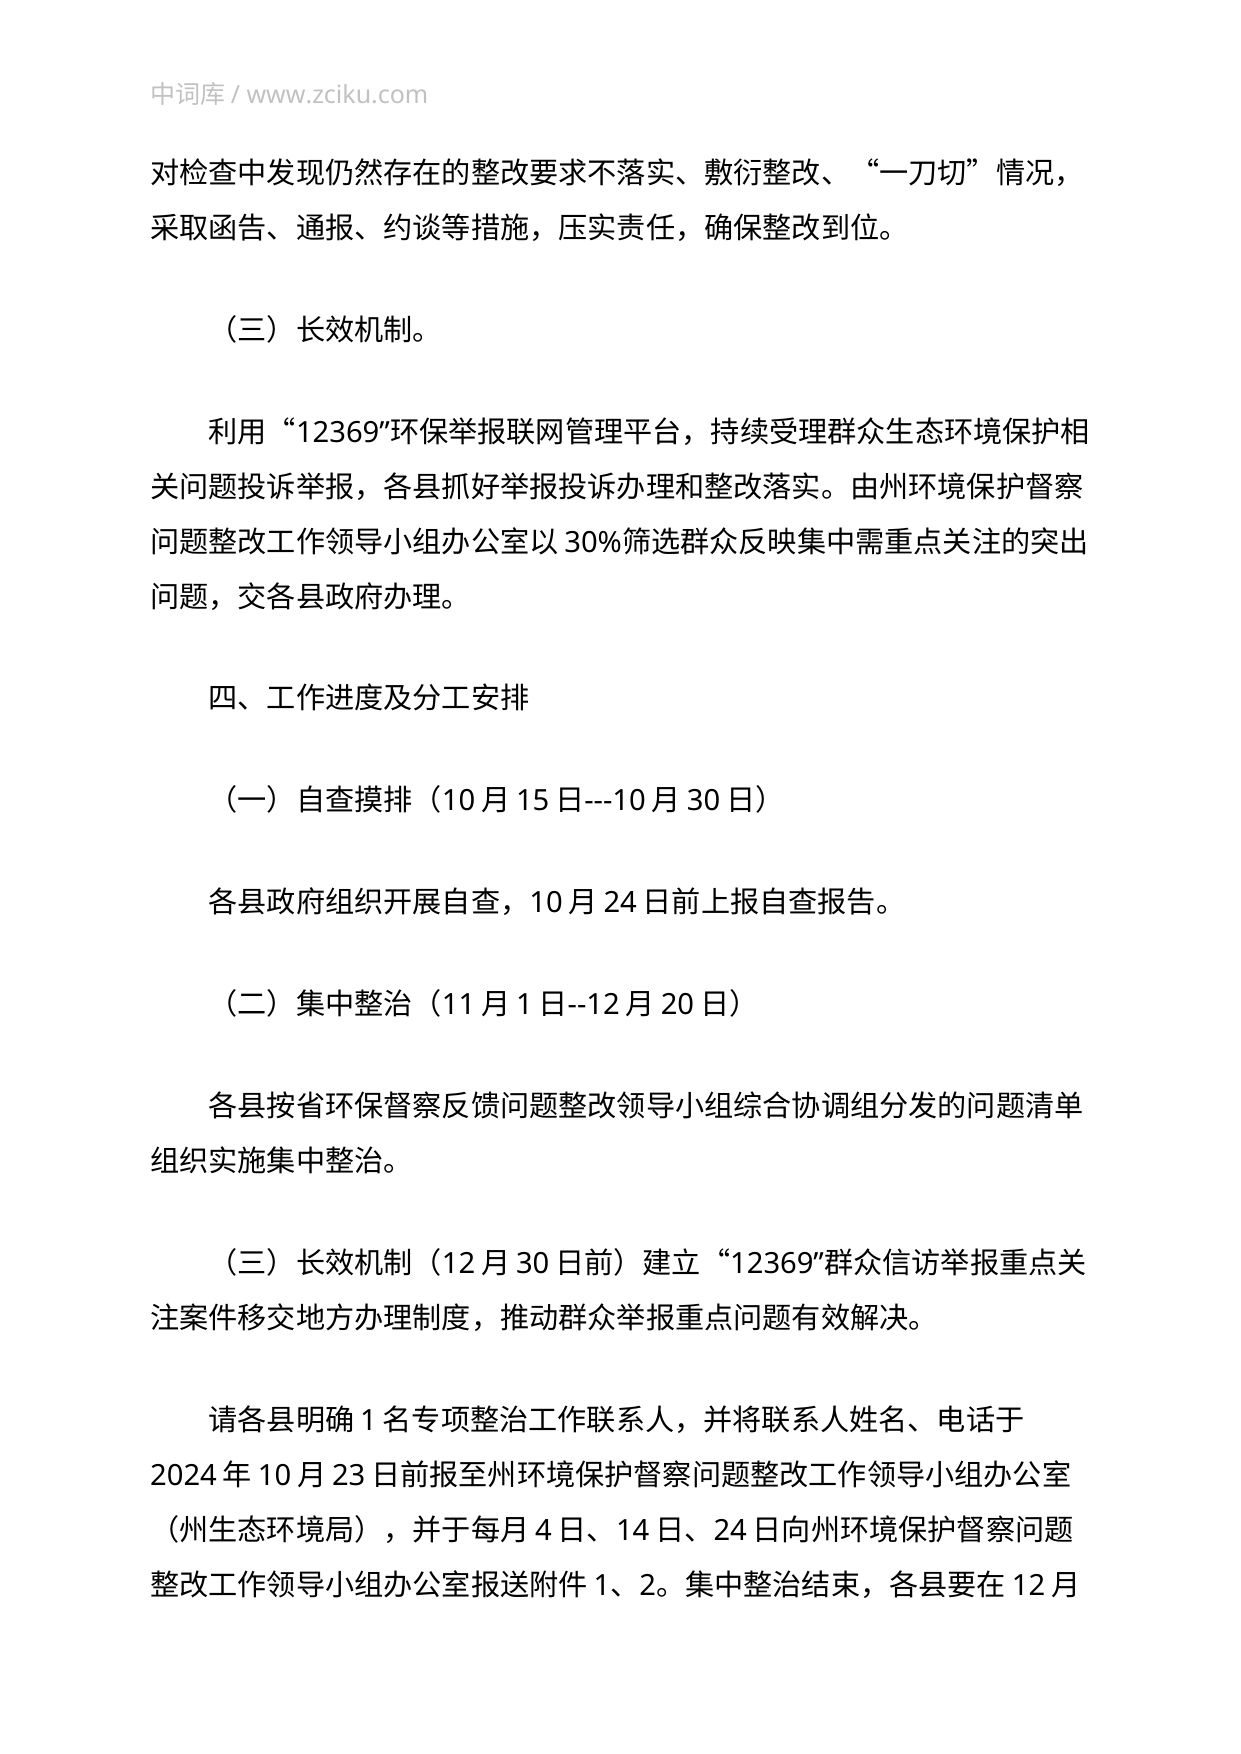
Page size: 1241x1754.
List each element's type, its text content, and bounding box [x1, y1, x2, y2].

text （三）长效机制。 [150, 307, 1090, 349]
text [150, 1396, 1090, 1604]
text （三）长效机制（12月30日前）建立“12369”群众信访举报重点关注案件移交地方办理制度，推动群众举报重点问题有效解决。 [150, 1239, 1090, 1337]
text 各县政府组织开展自查，10月24日前上报自查报告。 [150, 879, 1090, 921]
text 利用“12369”环保举报联网管理平台，持续受理群众生态环境保护相关问题投诉举报，各县抓好举报投诉办理和整改落实。由州环境保护督察问题整改工作领导小组办公室以30%筛选群众反映集中需重点关注的突出问题，交各县政府办理。 [150, 408, 1090, 616]
text 各县按省环保督察反馈问题整改领导小组综合协调组分发的问题清单组织实施集中整治。 [150, 1083, 1090, 1180]
text （二）集中整治（11月1日--12月20日） [150, 981, 1090, 1023]
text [150, 150, 1090, 247]
text 四、工作进度及分工安排 [150, 675, 1090, 717]
text （一）自查摸排（10月15日---10月30日） [150, 777, 1090, 819]
